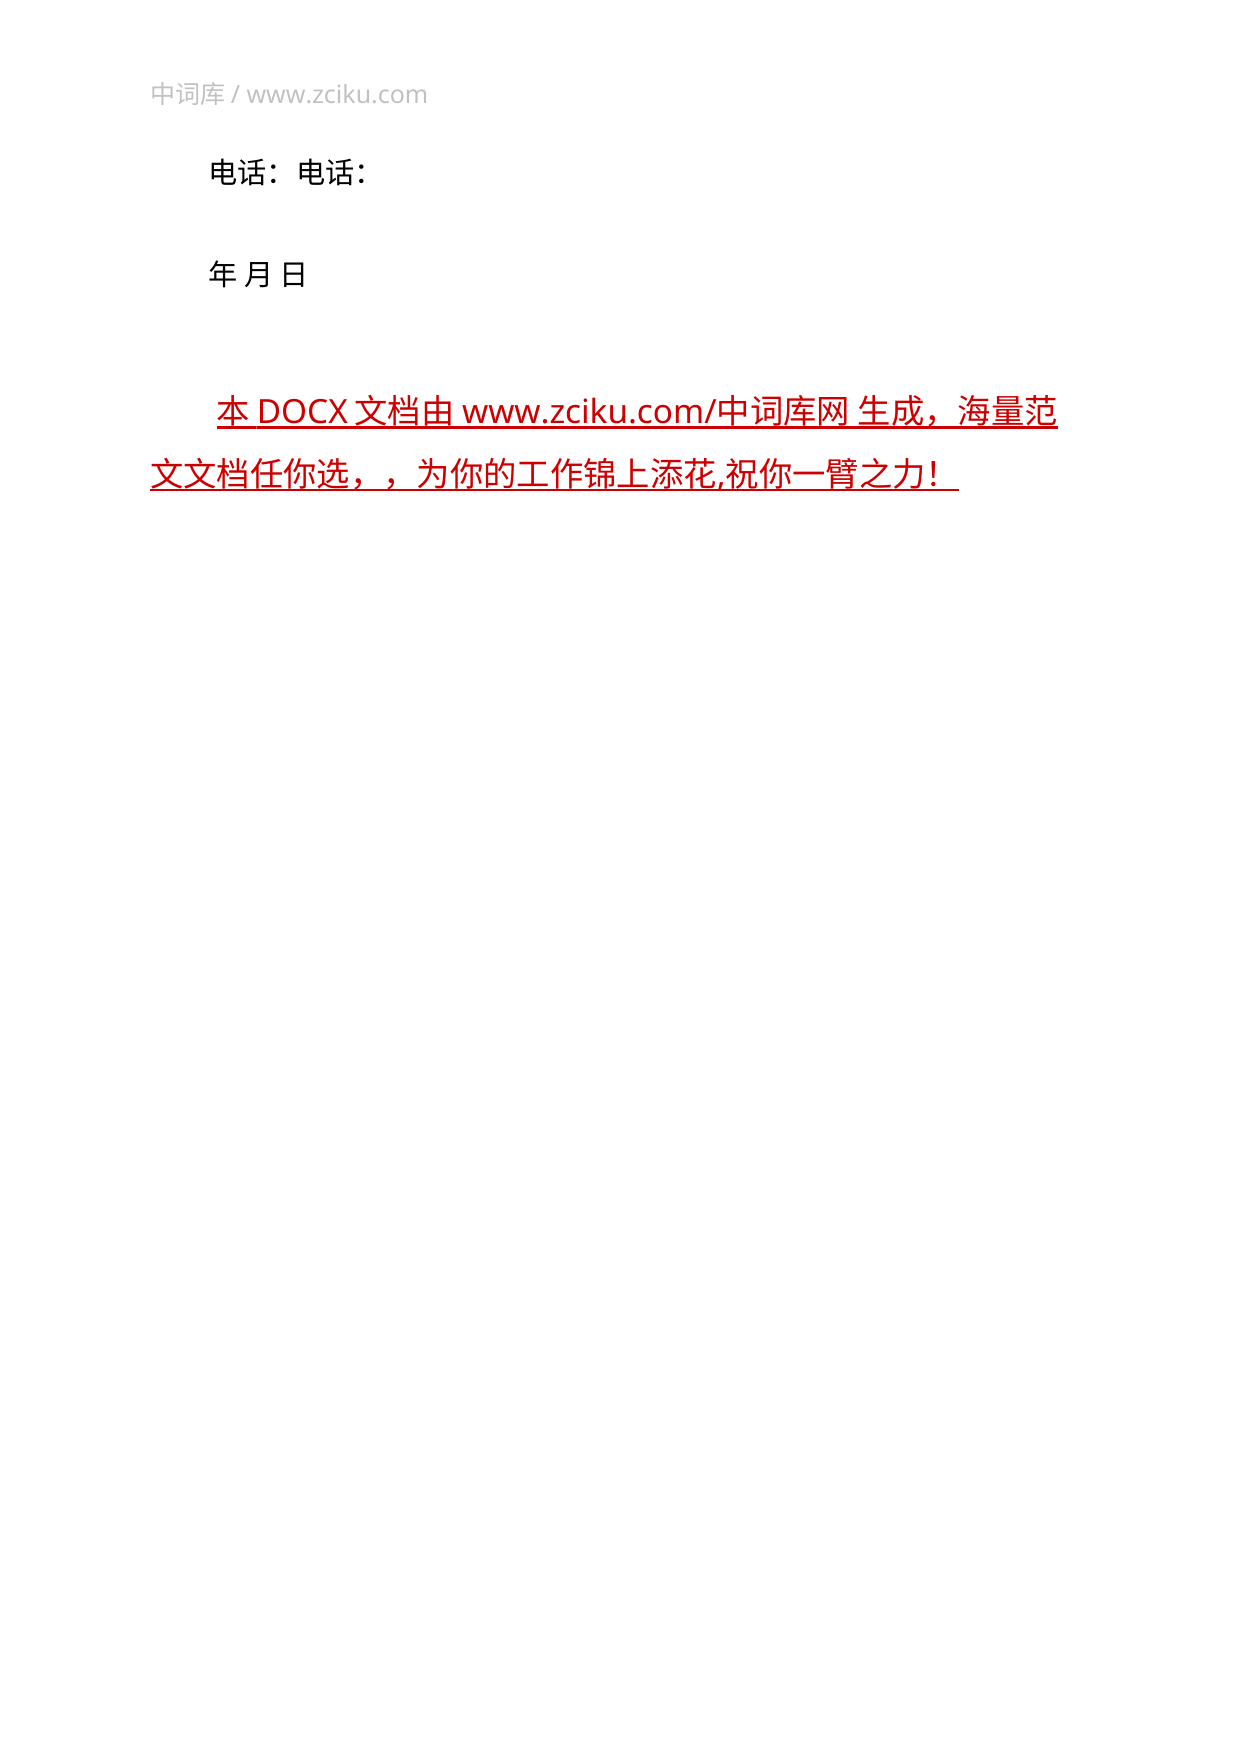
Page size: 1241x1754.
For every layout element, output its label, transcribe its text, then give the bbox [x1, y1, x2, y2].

text 电话：电话： [150, 150, 1090, 192]
text 本DOCX文档由 www.zciku.com/中词库网 生成，海量范文文档任你选，，为你的工作锦上添花,祝你一臂之力！ [150, 385, 1090, 496]
text 年 月 日 [150, 252, 1090, 294]
